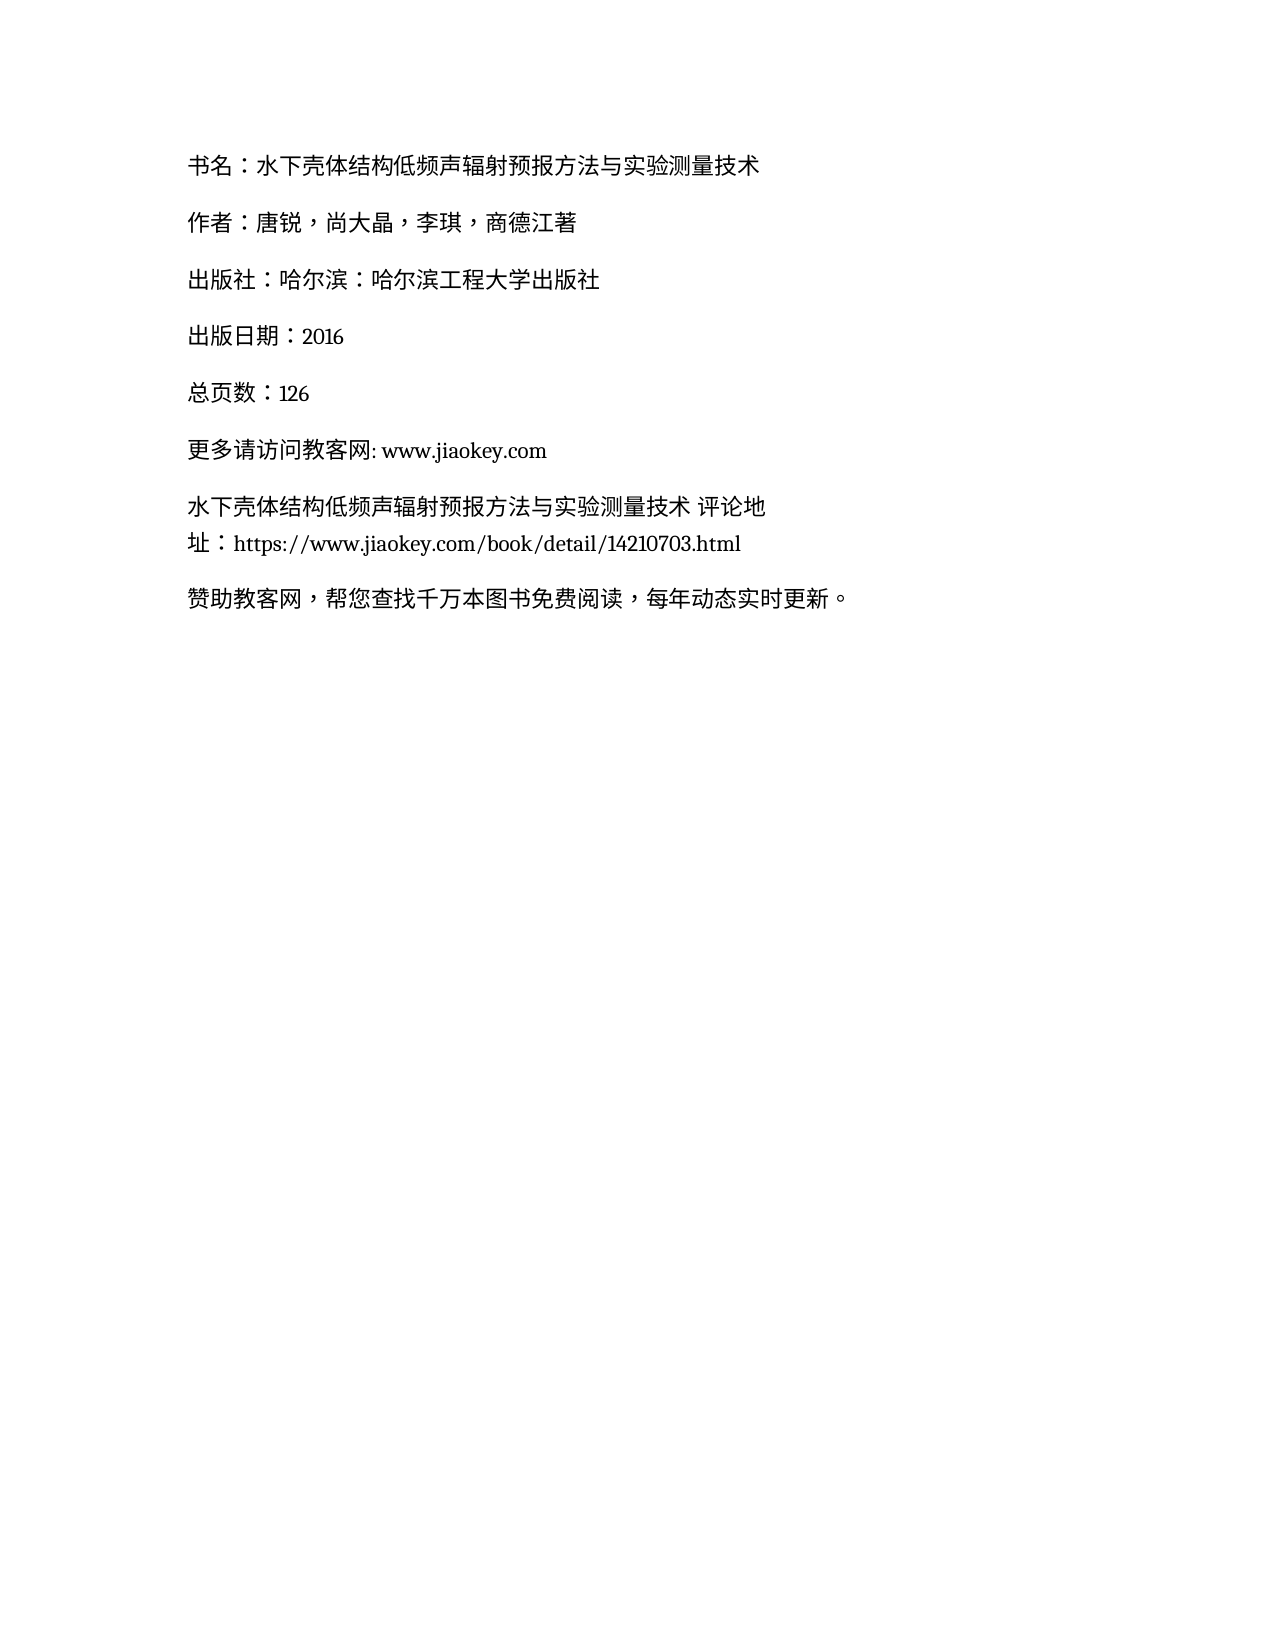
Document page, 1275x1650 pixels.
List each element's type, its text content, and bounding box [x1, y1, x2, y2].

text 水下壳体结构低频声辐射预报方法与实验测量技术 评论地址：https://www.jiaokey.com/book/detail/14210703.html [187, 491, 1087, 558]
text 书名：水下壳体结构低频声辐射预报方法与实验测量技术 [187, 150, 1087, 181]
text 总页数：126 [187, 377, 1087, 408]
text 作者：唐锐，尚大晶，李琪，商德江著 [187, 207, 1087, 238]
text 出版社：哈尔滨：哈尔滨工程大学出版社 [187, 263, 1087, 295]
text 出版日期：2016 [187, 320, 1087, 352]
text 赞助教客网，帮您查找千万本图书免费阅读，每年动态实时更新。 [187, 583, 1087, 614]
text 更多请访问教客网: www.jiaokey.com [187, 434, 1087, 465]
